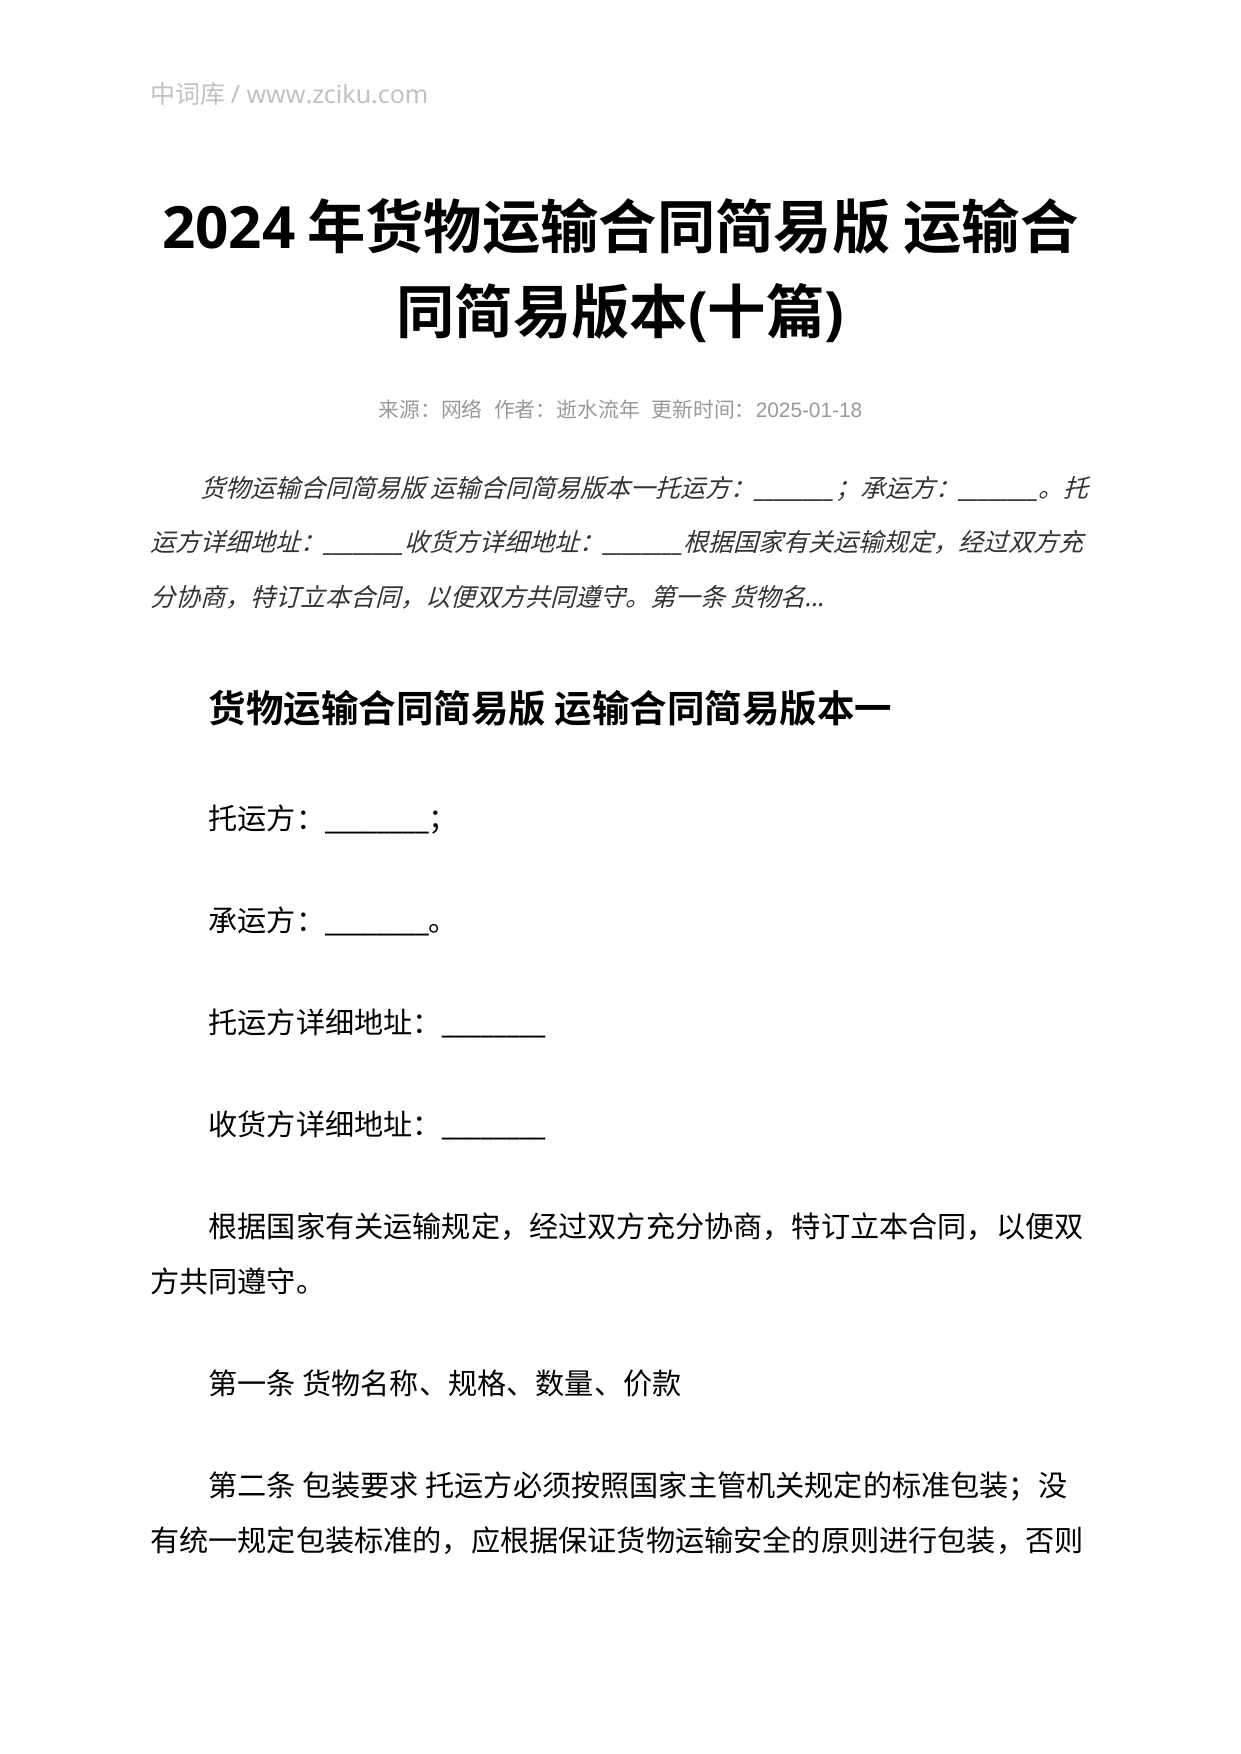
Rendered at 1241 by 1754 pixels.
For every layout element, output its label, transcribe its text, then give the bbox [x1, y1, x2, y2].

text 货物运输合同简易版 运输合同简易版本一托运方：________；承运方：________。托运方详细地址：________收货方详细地址：________根据国家有关运输规定，经过双方充分协商，特订立本合同，以便双方共同遵守。第一条 货物名... [150, 468, 1090, 613]
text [150, 1462, 1090, 1559]
text 第一条 货物名称、规格、数量、价款 [150, 1361, 1090, 1403]
text 承运方：________。 [150, 898, 1090, 940]
subtitle 2024年货物运输合同简易版 运输合同简易版本(十篇) [150, 181, 1090, 351]
text 来源：网络 作者：逝水流年 更新时间：2025-01-18 [150, 398, 1090, 422]
text 托运方：________； [150, 796, 1090, 838]
text 收货方详细地址：________ [150, 1102, 1090, 1144]
text 托运方详细地址：________ [150, 1000, 1090, 1042]
text 根据国家有关运输规定，经过双方充分协商，特订立本合同，以便双方共同遵守。 [150, 1204, 1090, 1301]
text 货物运输合同简易版 运输合同简易版本一 [150, 678, 1090, 733]
